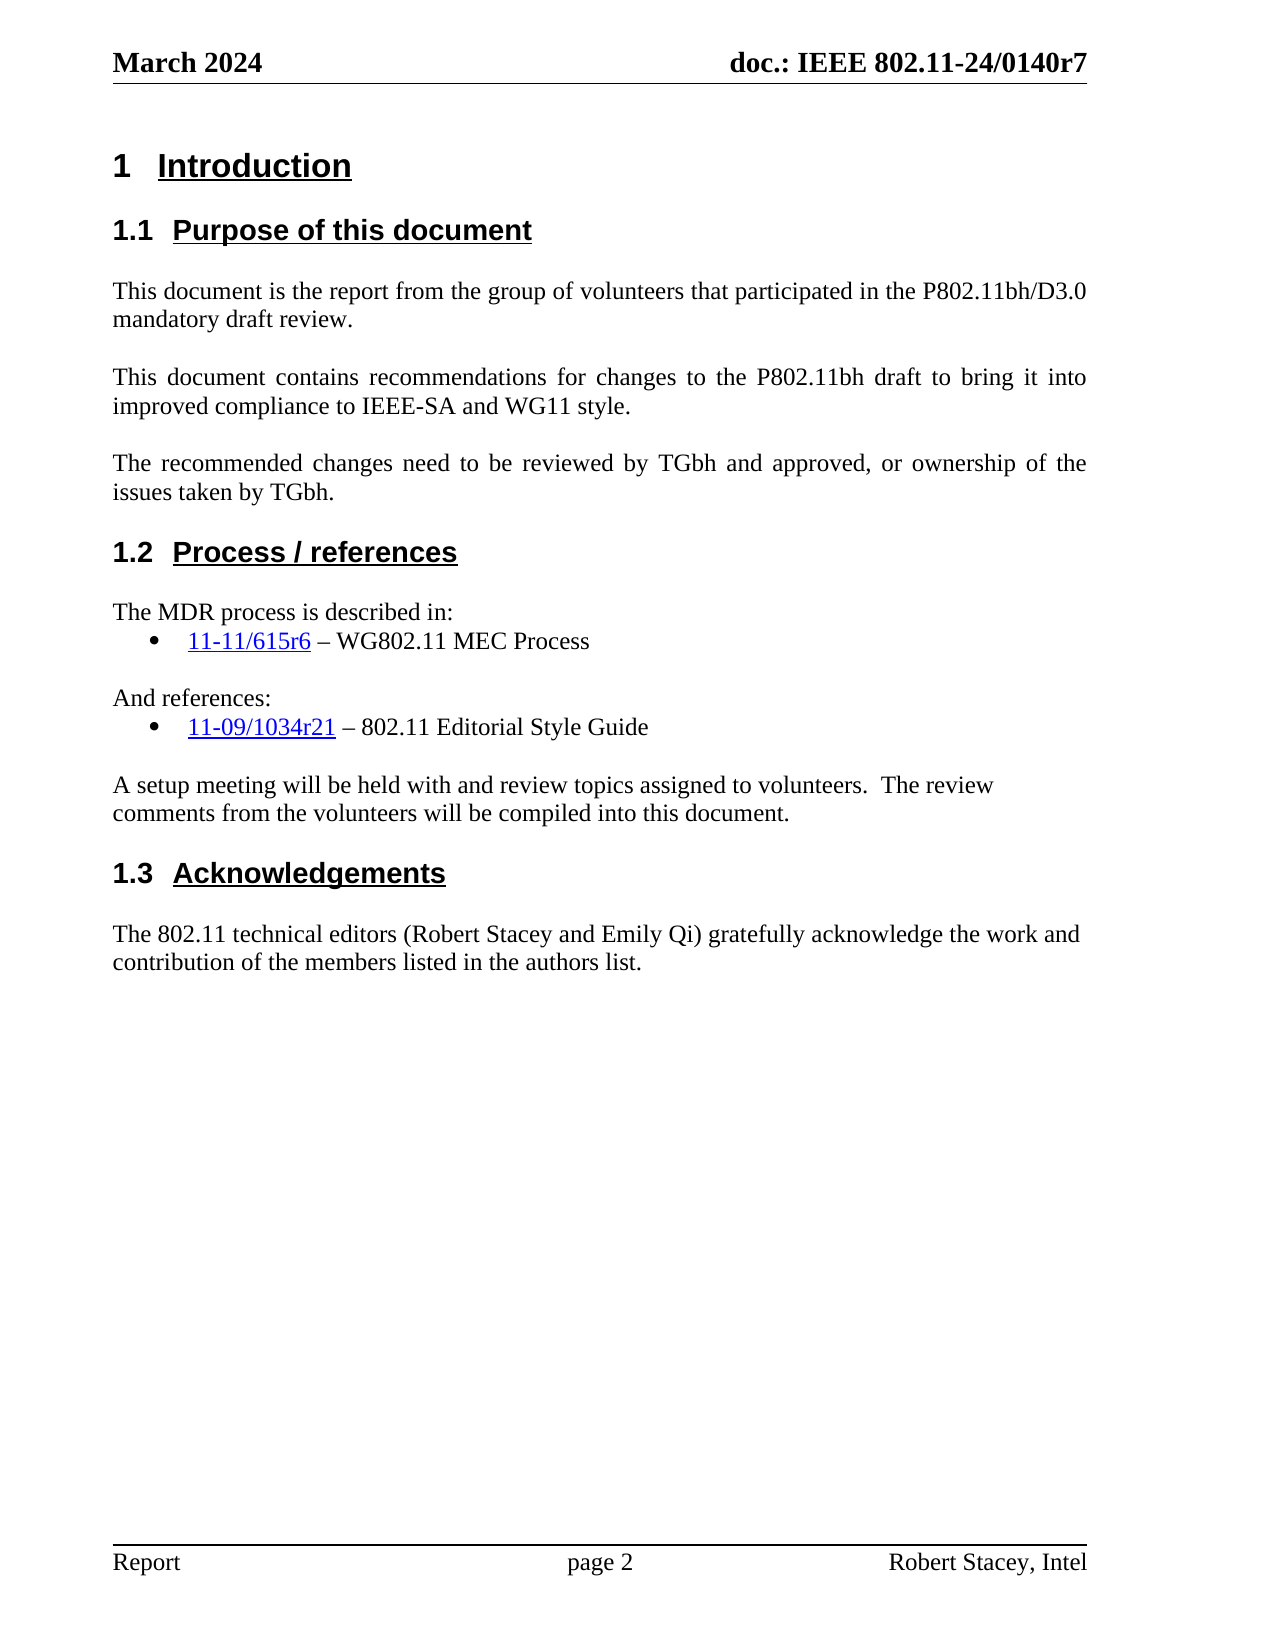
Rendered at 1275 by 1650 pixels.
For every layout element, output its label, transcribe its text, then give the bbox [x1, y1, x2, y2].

text The MDR process is described in: [112, 597, 1087, 626]
subtitle Process / references [112, 535, 1087, 568]
text The 802.11 technical editors (Robert Stacey and Emily Qi) gratefully acknowledge the work and contribution of the members listed in the authors list. [112, 919, 1087, 976]
subtitle Introduction [112, 146, 1087, 184]
list 11-11/615r6 – WG802.11 MEC Process [150, 626, 1087, 655]
subtitle Acknowledgements [112, 856, 1087, 890]
subtitle Purpose of this document [112, 213, 1087, 247]
text The recommended changes need to be reviewed by TGbh and approved, or ownership of the issues taken by TGbh. [112, 448, 1087, 506]
list 11-09/1034r21 – 802.11 Editorial Style Guide [150, 712, 1087, 741]
text This document is the report from the group of volunteers that participated in the P802.11bh/D3.0 mandatory draft review. [112, 276, 1087, 333]
text And references: [112, 683, 1087, 712]
text This document contains recommendations for changes to the P802.11bh draft to bring it into improved compliance to IEEE-SA and WG11 style. [112, 362, 1087, 419]
text A setup meeting will be held with and review topics assigned to volunteers. The review comments from the volunteers will be compiled into this document. [112, 770, 1087, 827]
